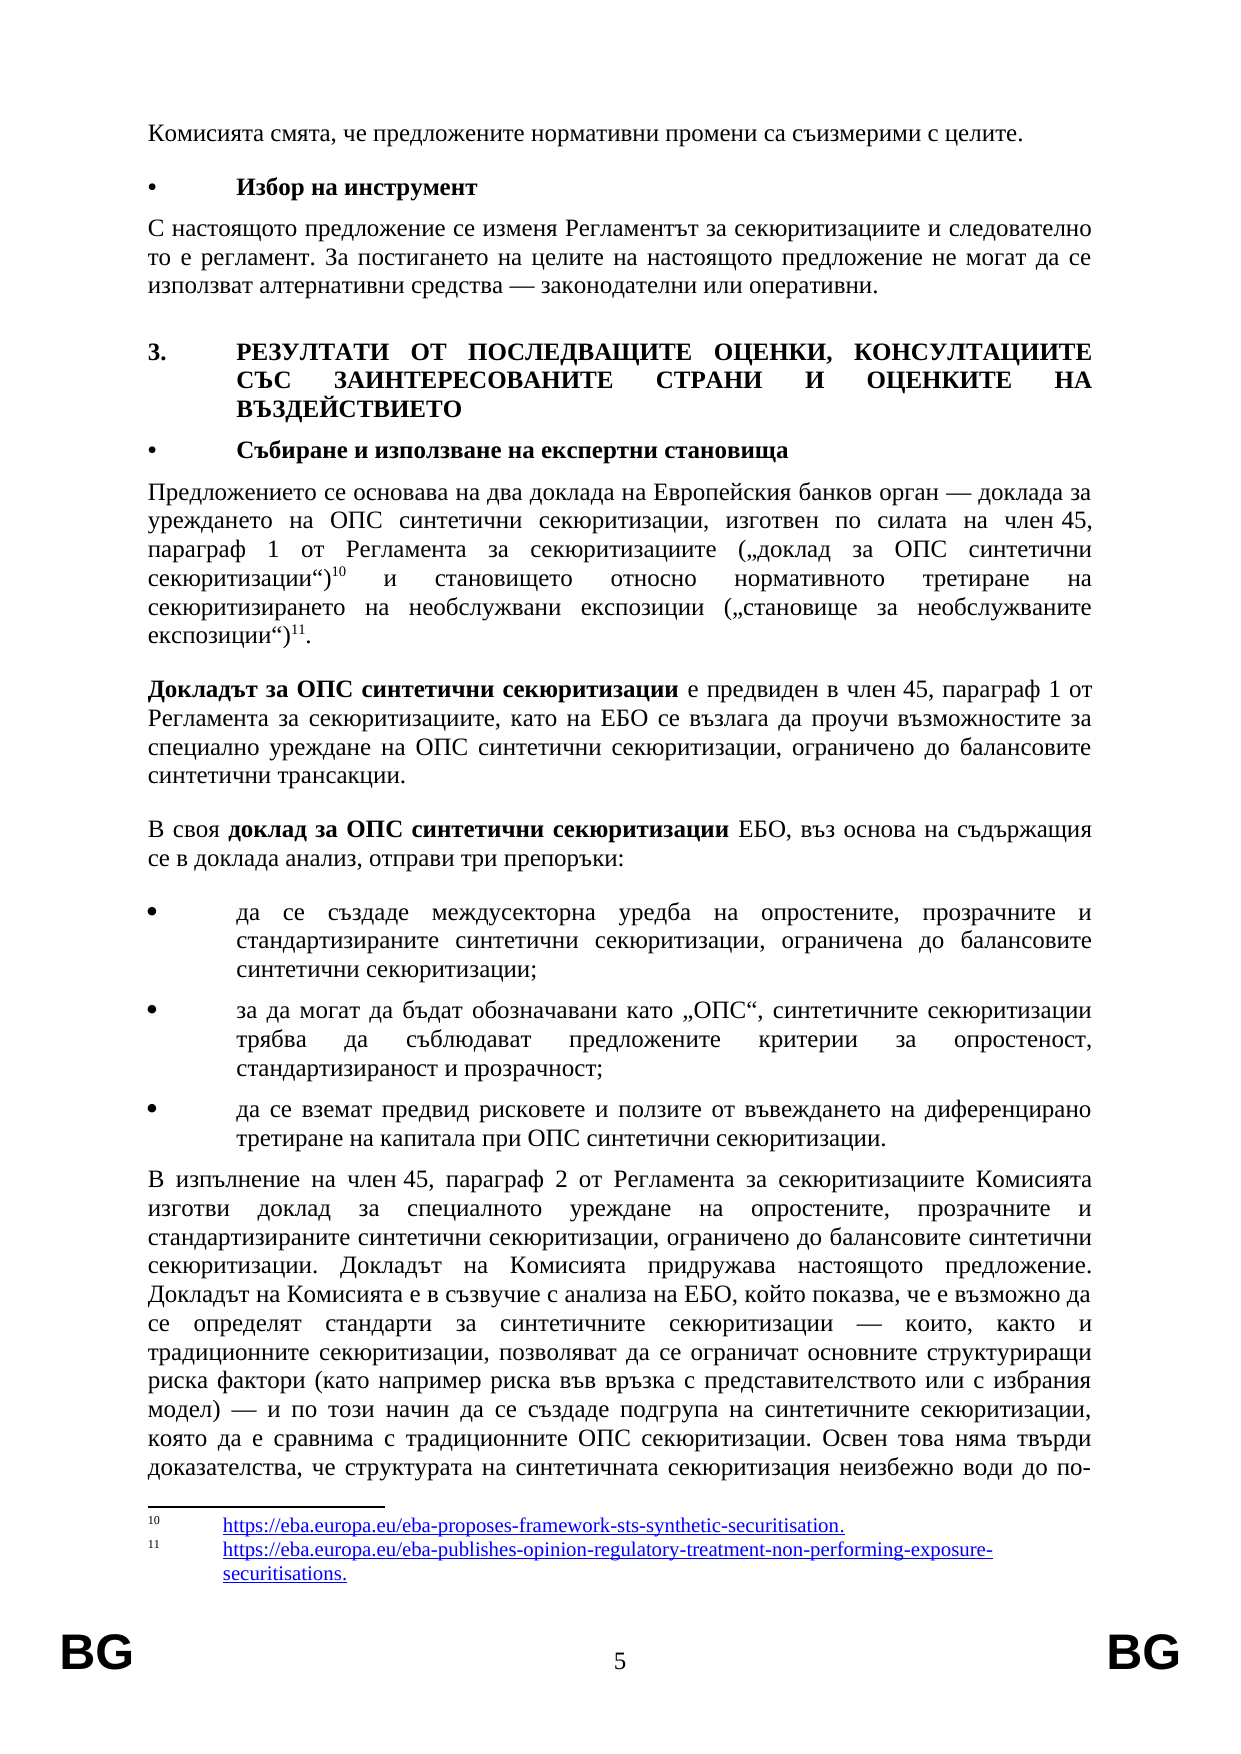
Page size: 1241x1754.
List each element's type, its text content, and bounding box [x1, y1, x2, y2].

text С настоящото предложение се изменя Регламентът за секюритизациите и следователно то е регламент. За постигането на целите на настоящото предложение не могат да се използват алтернативни средства — законодателни или оперативни. [148, 213, 1093, 299]
subtitle • Избор на инструмент [148, 172, 1093, 201]
text Комисията смята, че предложените нормативни промени са съизмерими с целите. [148, 118, 1093, 147]
text за да могат да бъдат обозначавани като „ОПС“, синтетичните секюритизации трябва да съблюдават предложените критерии за опростеност, стандартизираност и прозрачност; [148, 996, 1093, 1082]
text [148, 1164, 1093, 1481]
text В своя доклад за ОПС синтетични секюритизации ЕБО, въз основа на съдържащия се в доклада анализ, отправи три препоръки: [148, 814, 1093, 872]
subtitle 3. РЕЗУЛТАТИ ОТ ПОСЛЕДВАЩИТЕ ОЦЕНКИ, КОНСУЛТАЦИИТЕ СЪС ЗАИНТЕРЕСОВАНИТЕ СТРАНИ И ОЦЕНКИТЕ НА ВЪЗДЕЙСТВИЕТО [148, 337, 1093, 423]
text да се вземат предвид рисковете и ползите от въвеждането на диференцирано третиране на капитала при ОПС синтетични секюритизации. [148, 1094, 1093, 1152]
subtitle • Събиране и използване на експертни становища [148, 436, 1093, 464]
list да се създаде междусекторна уредба на опростените, прозрачните и стандартизираните синтетични секюритизации, ограничена до балансовите синтетични секюритизации; [148, 897, 1093, 983]
text Предложението се основава на два доклада на Европейския банков орган — доклада за уреждането на ОПС синтетични секюритизации, изготвен по силата на член 45, параграф 1 от Регламента за секюритизациите („доклад за ОПС синтетични секюритизации“) и становището относно нормативното третиране на секюритизирането на необслужвани експозиции („становище за необслужваните експозиции“). [148, 477, 1093, 649]
text Докладът за ОПС синтетични секюритизации е предвиден в член 45, параграф 1 от Регламента за секюритизациите, като на ЕБО се възлага да проучи възможностите за специално уреждане на ОПС синтетични секюритизации, ограничено до балансовите синтетични трансакции. [148, 674, 1093, 789]
